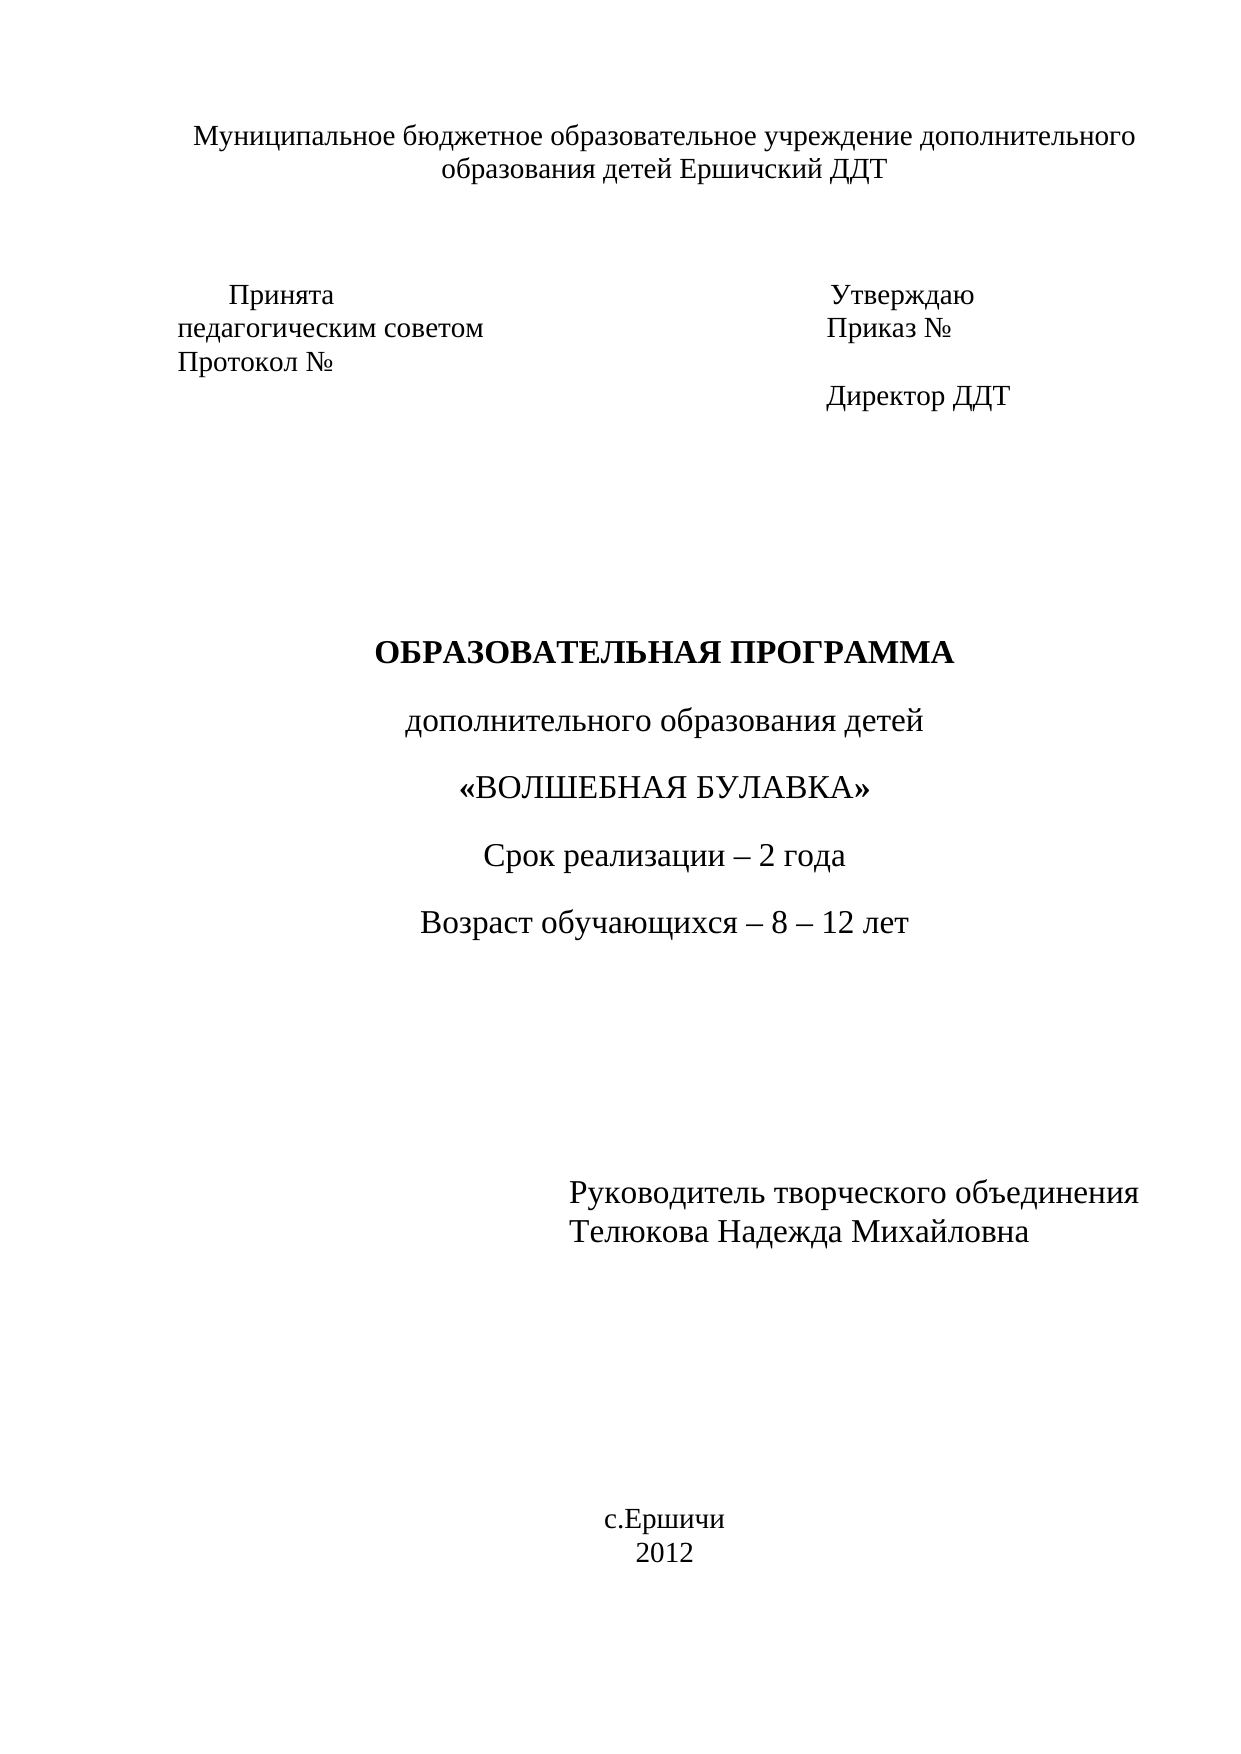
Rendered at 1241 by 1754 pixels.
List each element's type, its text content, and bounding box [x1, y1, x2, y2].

text 2012 [177, 1535, 1152, 1568]
text Протокол № [177, 344, 1152, 378]
text педагогическим советом Приказ № [177, 311, 1152, 344]
text Возраст обучающихся – 8 – 12 лет [177, 903, 1152, 941]
text «ВОЛШЕБНАЯ БУЛАВКА» [177, 768, 1152, 806]
text дополнительного образования детей [177, 700, 1152, 738]
text Руководитель творческого объединения [177, 1173, 1152, 1211]
text Муниципальное бюджетное образовательное учреждение дополнительного образования детей Ершичский ДДТ [177, 118, 1152, 185]
text ОБРАЗОВАТЕЛЬНАЯ ПРОГРАММА [177, 633, 1152, 671]
text Телюкова Надежда Михайловна [177, 1211, 1152, 1249]
text Срок реализации – 2 года [177, 835, 1152, 873]
text Директор ДДТ [177, 378, 1152, 411]
text с.Ершичи [177, 1501, 1152, 1535]
text Принята Утверждаю [177, 277, 1152, 311]
